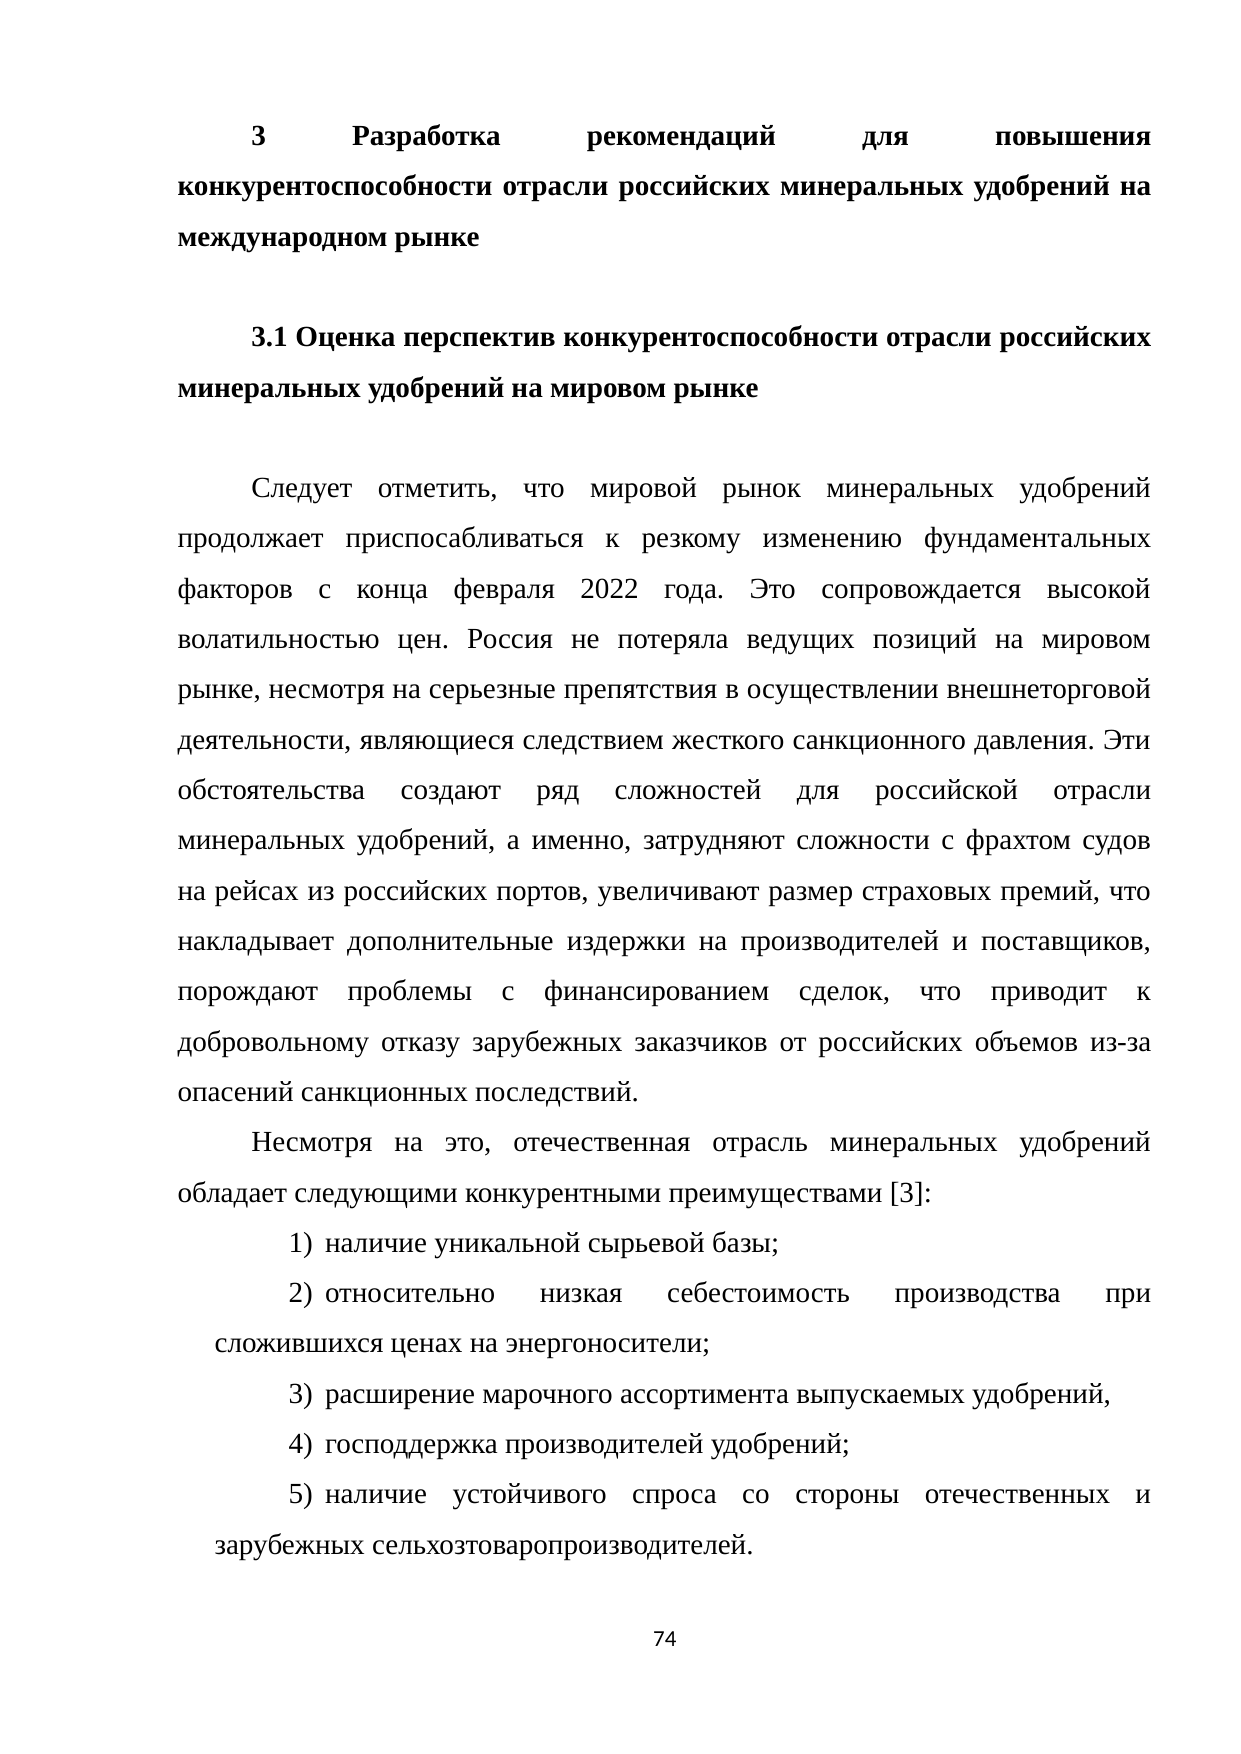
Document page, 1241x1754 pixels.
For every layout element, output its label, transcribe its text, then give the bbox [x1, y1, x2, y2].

list господдержка производителей удобрений; [214, 1426, 1152, 1460]
subtitle 3.1 Оценка перспектив конкурентоспособности отрасли российских минеральных удобрений на мировом рынке [177, 319, 1152, 403]
text Следует отметить, что мировой рынок минеральных удобрений продолжает приспосабливаться к резкому изменению фундаментальных факторов с конца февраля 2022 года. Это сопровождается высокой волатильностью цен. Россия не потеряла ведущих позиций на мировом рынке, несмотря на серьезные препятствия в осуществлении внешнеторговой деятельности, являющиеся следствием жесткого санкционного давления. Эти обстоятельства создают ряд сложностей для российской отрасли минеральных удобрений, а именно, затрудняют сложности с фрахтом судов на рейсах из российских портов, увеличивают размер страховых премий, что накладывает дополнительные издержки на производителей и поставщиков, порождают проблемы с финансированием сделок, что приводит к добровольному отказу зарубежных заказчиков от российских объемов из-за опасений санкционных последствий. [177, 470, 1152, 1108]
list расширение марочного ассортимента выпускаемых удобрений, [214, 1376, 1152, 1409]
list относительно низкая себестоимость производства при сложившихся ценах на энергоносители; [214, 1275, 1152, 1359]
list наличие уникальной сырьевой базы; [214, 1225, 1152, 1258]
subtitle 3 Разработка рекомендаций для повышения конкурентоспособности отрасли российских минеральных удобрений на международном рынке [177, 118, 1152, 252]
text Несмотря на это, отечественная отрасль минеральных удобрений обладает следующими конкурентными преимуществами [3]: [177, 1124, 1152, 1208]
list наличие устойчивого спроса со стороны отечественных и зарубежных сельхозтоваропроизводителей. [214, 1477, 1152, 1560]
